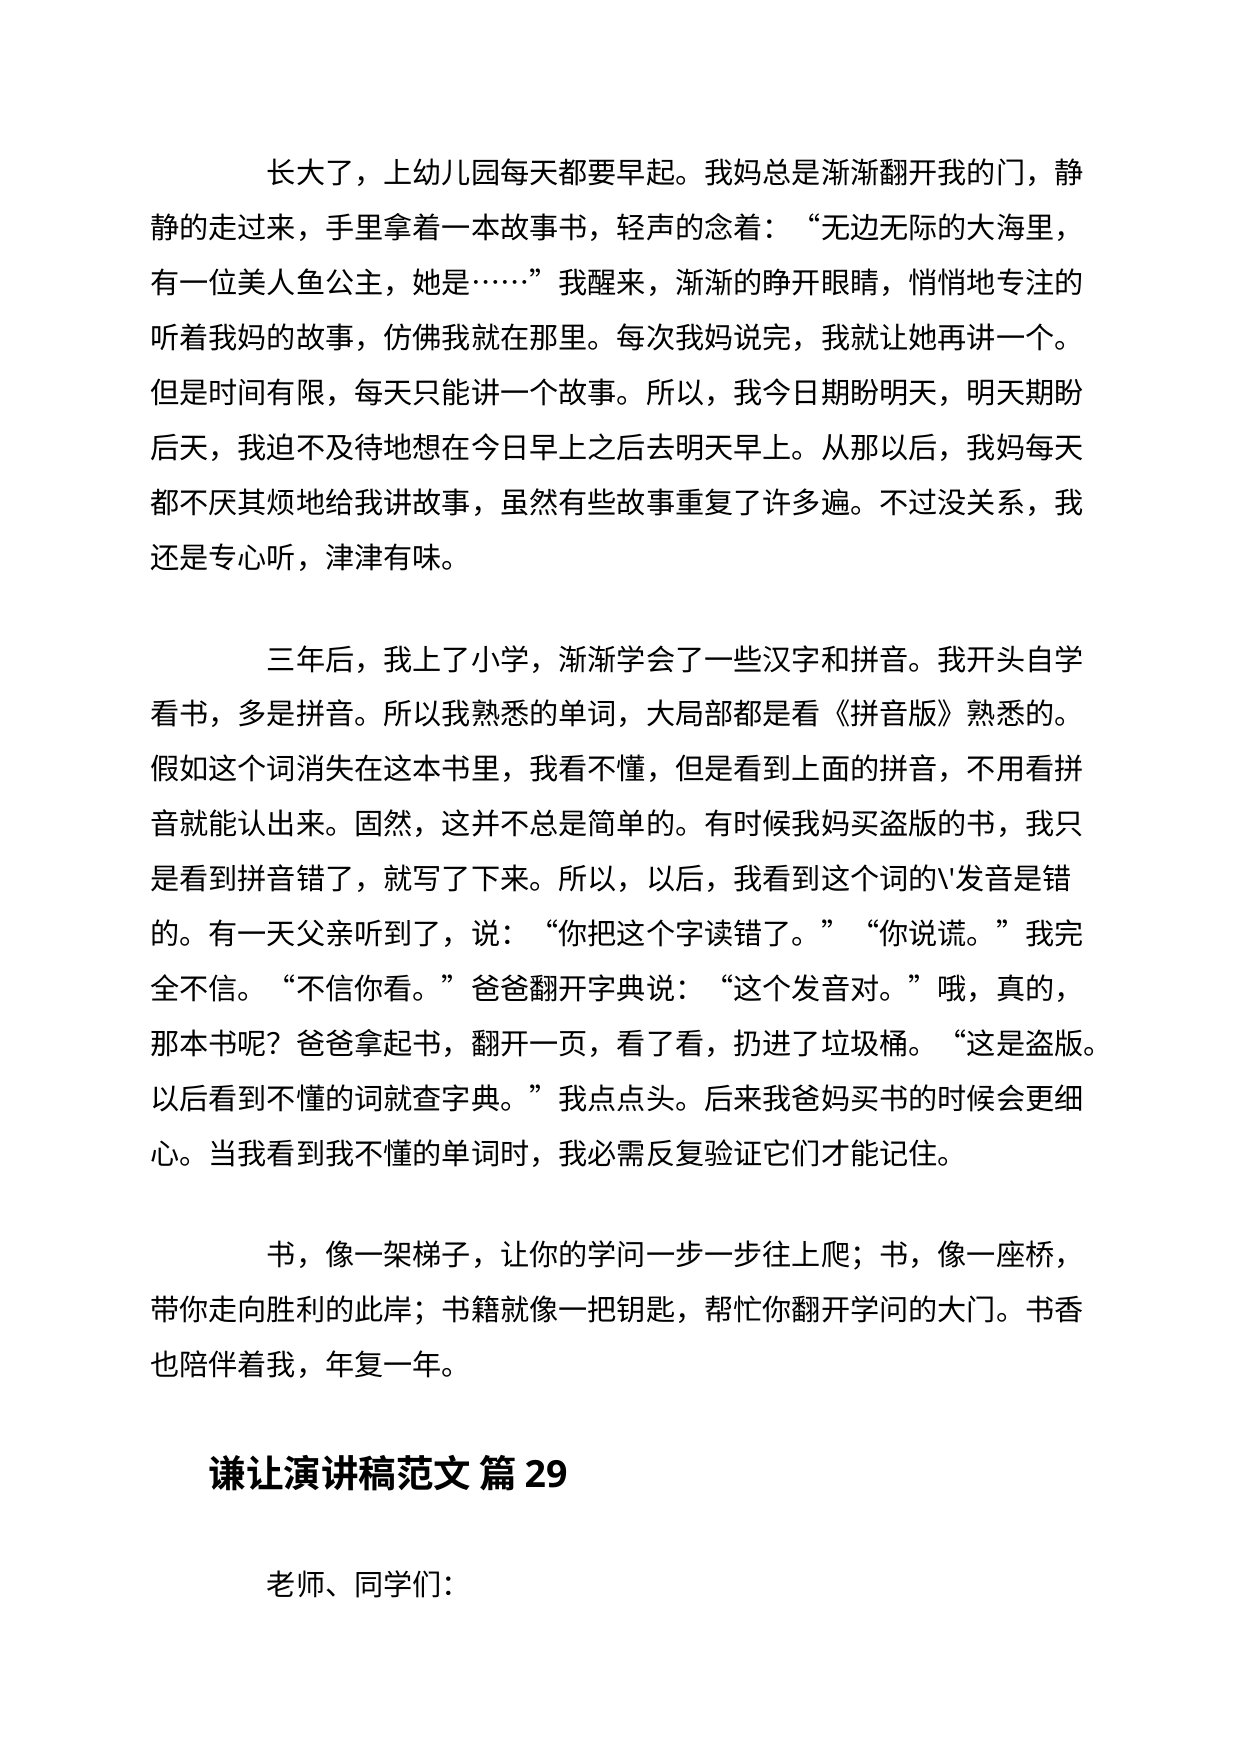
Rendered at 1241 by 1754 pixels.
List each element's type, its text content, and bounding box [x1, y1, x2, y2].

text 长大了，上幼儿园每天都要早起。我妈总是渐渐翻开我的门，静静的走过来，手里拿着一本故事书，轻声的念着：“无边无际的大海里，有一位美人鱼公主，她是……”我醒来，渐渐的睁开眼睛，悄悄地专注的听着我妈的故事，仿佛我就在那里。每次我妈说完，我就让她再讲一个。但是时间有限，每天只能讲一个故事。所以，我今日期盼明天，明天期盼后天，我迫不及待地想在今日早上之后去明天早上。从那以后，我妈每天都不厌其烦地给我讲故事，虽然有些故事重复了许多遍。不过没关系，我还是专心听，津津有味。 [150, 150, 1090, 577]
text 谦让演讲稿范文 篇29 [150, 1443, 1090, 1498]
text 书，像一架梯子，让你的学问一步一步往上爬；书，像一座桥，带你走向胜利的此岸；书籍就像一把钥匙，帮忙你翻开学问的大门。书香也陪伴着我，年复一年。 [150, 1232, 1090, 1384]
text 老师、同学们： [150, 1561, 1090, 1603]
text 三年后，我上了小学，渐渐学会了一些汉字和拼音。我开头自学看书，多是拼音。所以我熟悉的单词，大局部都是看《拼音版》熟悉的。假如这个词消失在这本书里，我看不懂，但是看到上面的拼音，不用看拼音就能认出来。固然，这并不总是简单的。有时候我妈买盗版的书，我只是看到拼音错了，就写了下来。所以，以后，我看到这个词的\'发音是错的。有一天父亲听到了，说：“你把这个字读错了。”“你说谎。”我完全不信。“不信你看。”爸爸翻开字典说：“这个发音对。”哦，真的，那本书呢？爸爸拿起书，翻开一页，看了看，扔进了垃圾桶。“这是盗版。以后看到不懂的词就查字典。”我点点头。后来我爸妈买书的时候会更细心。当我看到我不懂的单词时，我必需反复验证它们才能记住。 [150, 636, 1090, 1172]
